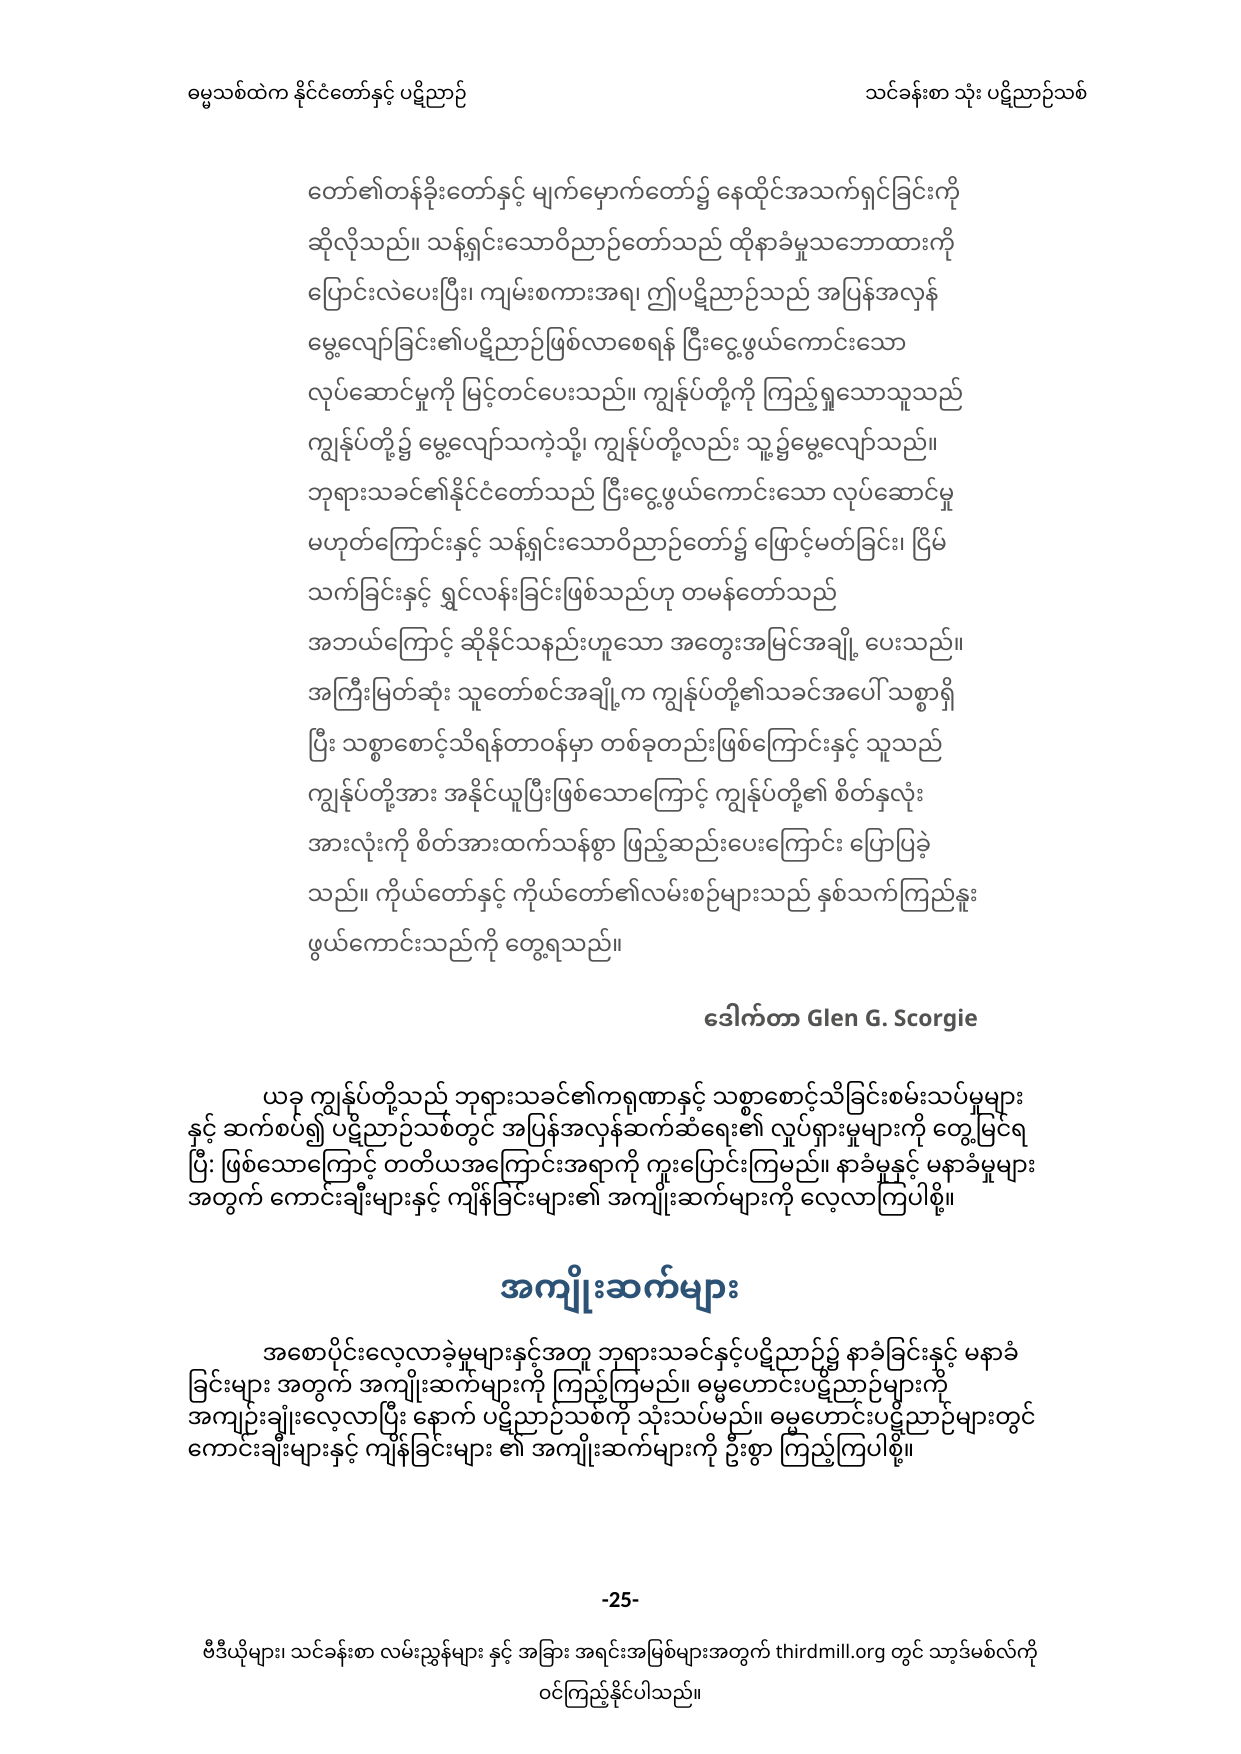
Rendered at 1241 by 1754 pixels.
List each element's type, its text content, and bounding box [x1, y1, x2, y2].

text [307, 169, 978, 971]
text အစောပိုင်းလေ့လာခဲ့မှုများနှင့်အတူ ဘုရားသခင်နှင့်ပဋိညာဉ်၌ နာခံခြင်းနှင့် မနာခံခြင်းများ အတွက် အကျိုးဆက်များကို ကြည့်ကြမည်။ ဓမ္မဟောင်းပဋိညာဉ်များကို အကျဉ်းချုံးလေ့လာပြီး နောက် ပဋိညာဉ်သစ်ကို သုံးသပ်မည်။ ဓမ္မဟောင်းပဋိညာဉ်များတွင် ကောင်းချီးများနှင့် ကျိန်ခြင်းများ ၏ အကျိုးဆက်များကို ဦးစွာ ကြည့်ကြပါစို့။ [187, 1339, 1053, 1466]
subtitle အကျိုးဆက်များ [187, 1254, 1053, 1327]
text ယခု ကျွန်ုပ်တို့သည် ဘုရားသခင်၏ကရုဏာနှင့် သစ္စာစောင့်သိခြင်းစမ်းသပ်မှုများနှင့် ဆက်စပ်၍ ပဋိညာဉ်သစ်တွင် အပြန်အလှန်ဆက်ဆံရေး၏ လှုပ်ရှားမှုများကို တွေ့မြင်ရပြီ: ဖြစ်သောကြောင့် တတိယအကြောင်းအရာကို ကူးပြောင်းကြမည်။ နာခံမှုနှင့် မနာခံမှုများအတွက် ကောင်းချီးများနှင့် ကျိန်ခြင်းများ၏ အကျိုးဆက်များကို လေ့လာကြပါစို့။ [187, 1084, 1053, 1214]
text ဒေါက်တာ Glen G. Scorgie [187, 996, 978, 1046]
